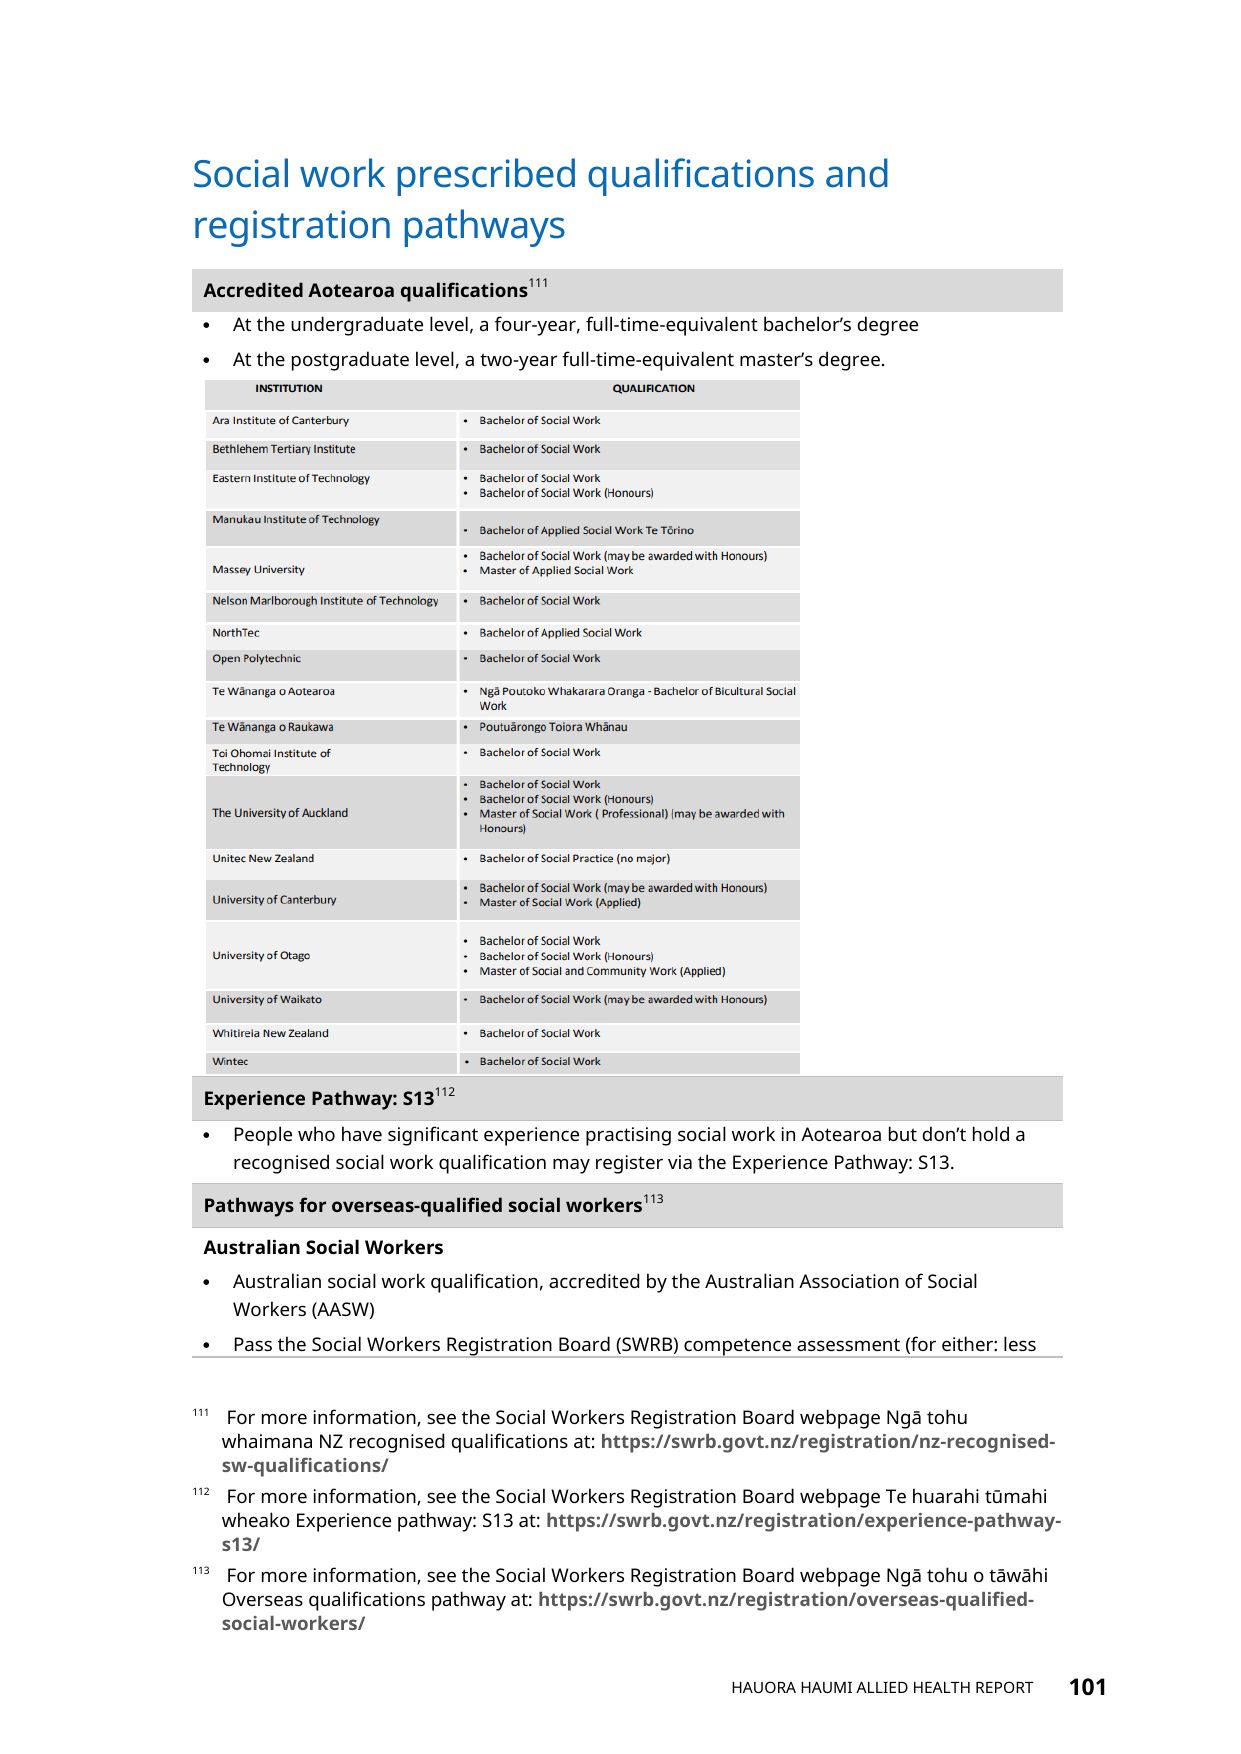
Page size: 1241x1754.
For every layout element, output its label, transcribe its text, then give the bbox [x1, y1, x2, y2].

subtitle Social work prescribed qualifications and registration pathways [192, 148, 1063, 250]
table_cell People who have significant experience practising social work in Aotearoa but don’t hold a recognised social work qualification may register via the Experience Pathway: S13. [192, 1121, 1063, 1183]
table_header Accredited Aotearoa qualifications [192, 269, 1063, 312]
table_cell Pathways for overseas-qualified social workers [192, 1184, 1063, 1227]
table_cell Experience Pathway: S13 [192, 1077, 1063, 1120]
table_cell At the undergraduate level, a four-year, full-time-equivalent bachelor’s degree At the postgraduate level, a two-year full-time-equivalent master’s degree. [192, 312, 1063, 1076]
picture [203, 380, 800, 1074]
